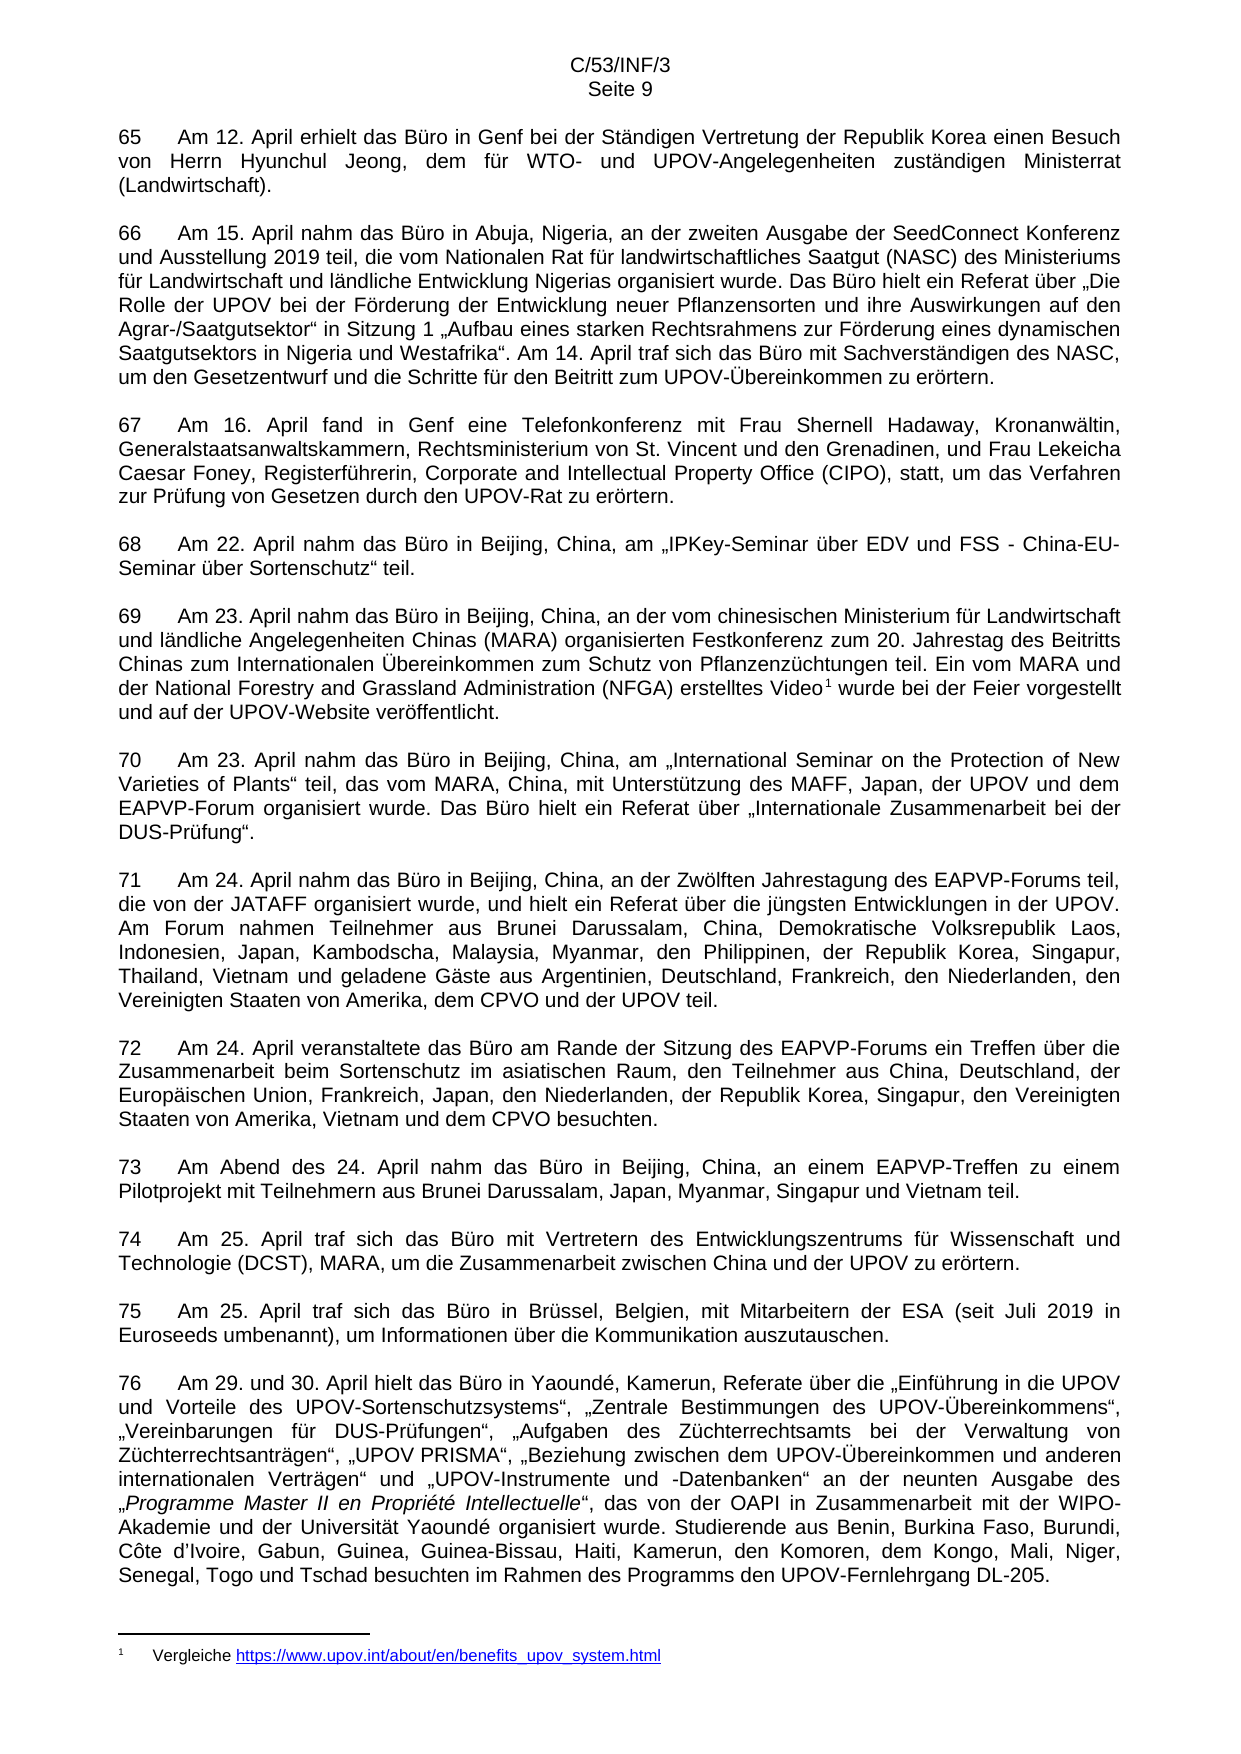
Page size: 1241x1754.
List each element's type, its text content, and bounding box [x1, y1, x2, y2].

text Am 25. April traf sich das Büro mit Vertretern des Entwicklungszentrums für Wissenschaft und Technologie (DCST), MARA, um die Zusammenarbeit zwischen China und der UPOV zu erörtern. [118, 1227, 1122, 1275]
text Am 16. April fand in Genf eine Telefonkonferenz mit Frau Shernell Hadaway, Kronanwältin, Generalstaatsanwaltskammern, Rechtsministerium von St. Vincent und den Grenadinen, und Frau Lekeicha Caesar Foney, Registerführerin, Corporate and Intellectual Property Office (CIPO), statt, um das Verfahren zur Prüfung von Gesetzen durch den UPOV-Rat zu erörtern. [118, 412, 1122, 508]
text Am 23. April nahm das Büro in Beijing, China, an der vom chinesischen Ministerium für Landwirtschaft und ländliche Angelegenheiten Chinas (MARA) organisierten Festkonferenz zum 20. Jahrestag des Beitritts Chinas zum Internationalen Übereinkommen zum Schutz von Pflanzenzüchtungen teil. Ein vom MARA und der National Forestry and Grassland Administration (NFGA) erstelltes Video wurde bei der Feier vorgestellt und auf der UPOV-Website veröffentlicht. [118, 604, 1122, 724]
text Am Abend des 24. April nahm das Büro in Beijing, China, an einem EAPVP-Treffen zu einem Pilotprojekt mit Teilnehmern aus Brunei Darussalam, Japan, Myanmar, Singapur und Vietnam teil. [118, 1155, 1122, 1203]
text Am 23. April nahm das Büro in Beijing, China, am „International Seminar on the Protection of New Varieties of Plants“ teil, das vom MARA, China, mit Unterstützung des MAFF, Japan, der UPOV und dem EAPVP-Forum organisiert wurde. Das Büro hielt ein Referat über „Internationale Zusammenarbeit bei der DUS-Prüfung“. [118, 748, 1122, 844]
text Am 25. April traf sich das Büro in Brüssel, Belgien, mit Mitarbeitern der ESA (seit Juli 2019 in Euroseeds umbenannt), um Informationen über die Kommunikation auszutauschen. [118, 1299, 1122, 1347]
text Am 22. April nahm das Büro in Beijing, China, am „IPKey-Seminar über EDV und FSS - China-EU-Seminar über Sortenschutz“ teil. [118, 532, 1122, 580]
text Am 29. und 30. April hielt das Büro in Yaoundé, Kamerun, Referate über die „Einführung in die UPOV und Vorteile des UPOV-Sortenschutzsystems“, „Zentrale Bestimmungen des UPOV-Übereinkommens“, „Vereinbarungen für DUS-Prüfungen“, „Aufgaben des Züchterrechtsamts bei der Verwaltung von Züchterrechtsanträgen“, „UPOV PRISMA“, „Beziehung zwischen dem UPOV-Übereinkommen und anderen internationalen Verträgen“ und „UPOV-Instrumente und -Datenbanken“ an der neunten Ausgabe des „Programme Master II en Propriété Intellectuelle“, das von der OAPI in Zusammenarbeit mit der WIPO-Akademie und der Universität Yaoundé organisiert wurde. Studierende aus Benin, Burkina Faso, Burundi, Côte d’Ivoire, Gabun, Guinea, Guinea-Bissau, Haiti, Kamerun, den Komoren, dem Kongo, Mali, Niger, Senegal, Togo und Tschad besuchten im Rahmen des Programms den UPOV-Fernlehrgang DL-205. [118, 1371, 1122, 1586]
text Am 15. April nahm das Büro in Abuja, Nigeria, an der zweiten Ausgabe der SeedConnect Konferenz und Ausstellung 2019 teil, die vom Nationalen Rat für landwirtschaftliches Saatgut (NASC) des Ministeriums für Landwirtschaft und ländliche Entwicklung Nigerias organisiert wurde. Das Büro hielt ein Referat über „Die Rolle der UPOV bei der Förderung der Entwicklung neuer Pflanzensorten und ihre Auswirkungen auf den Agrar-/Saatgutsektor“ in Sitzung 1 „Aufbau eines starken Rechtsrahmens zur Förderung eines dynamischen Saatgutsektors in Nigeria und Westafrika“. Am 14. April traf sich das Büro mit Sachverständigen des NASC, um den Gesetzentwurf und die Schritte für den Beitritt zum UPOV-Übereinkommen zu erörtern. [118, 221, 1122, 388]
text Am 24. April nahm das Büro in Beijing, China, an der Zwölften Jahrestagung des EAPVP-Forums teil, die von der JATAFF organisiert wurde, und hielt ein Referat über die jüngsten Entwicklungen in der UPOV. Am Forum nahmen Teilnehmer aus Brunei Darussalam, China, Demokratische Volksrepublik Laos, Indonesien, Japan, Kambodscha, Malaysia, Myanmar, den Philippinen, der Republik Korea, Singapur, Thailand, Vietnam und geladene Gäste aus Argentinien, Deutschland, Frankreich, den Niederlanden, den Vereinigten Staaten von Amerika, dem CPVO und der UPOV teil. [118, 868, 1122, 1011]
text Am 24. April veranstaltete das Büro am Rande der Sitzung des EAPVP-Forums ein Treffen über die Zusammenarbeit beim Sortenschutz im asiatischen Raum, den Teilnehmer aus China, Deutschland, der Europäischen Union, Frankreich, Japan, den Niederlanden, der Republik Korea, Singapur, den Vereinigten Staaten von Amerika, Vietnam und dem CPVO besuchten. [118, 1035, 1122, 1131]
text Am 12. April erhielt das Büro in Genf bei der Ständigen Vertretung der Republik Korea einen Besuch von Herrn Hyunchul Jeong, dem für WTO- und UPOV-Angelegenheiten zuständigen Ministerrat (Landwirtschaft). [118, 125, 1122, 197]
